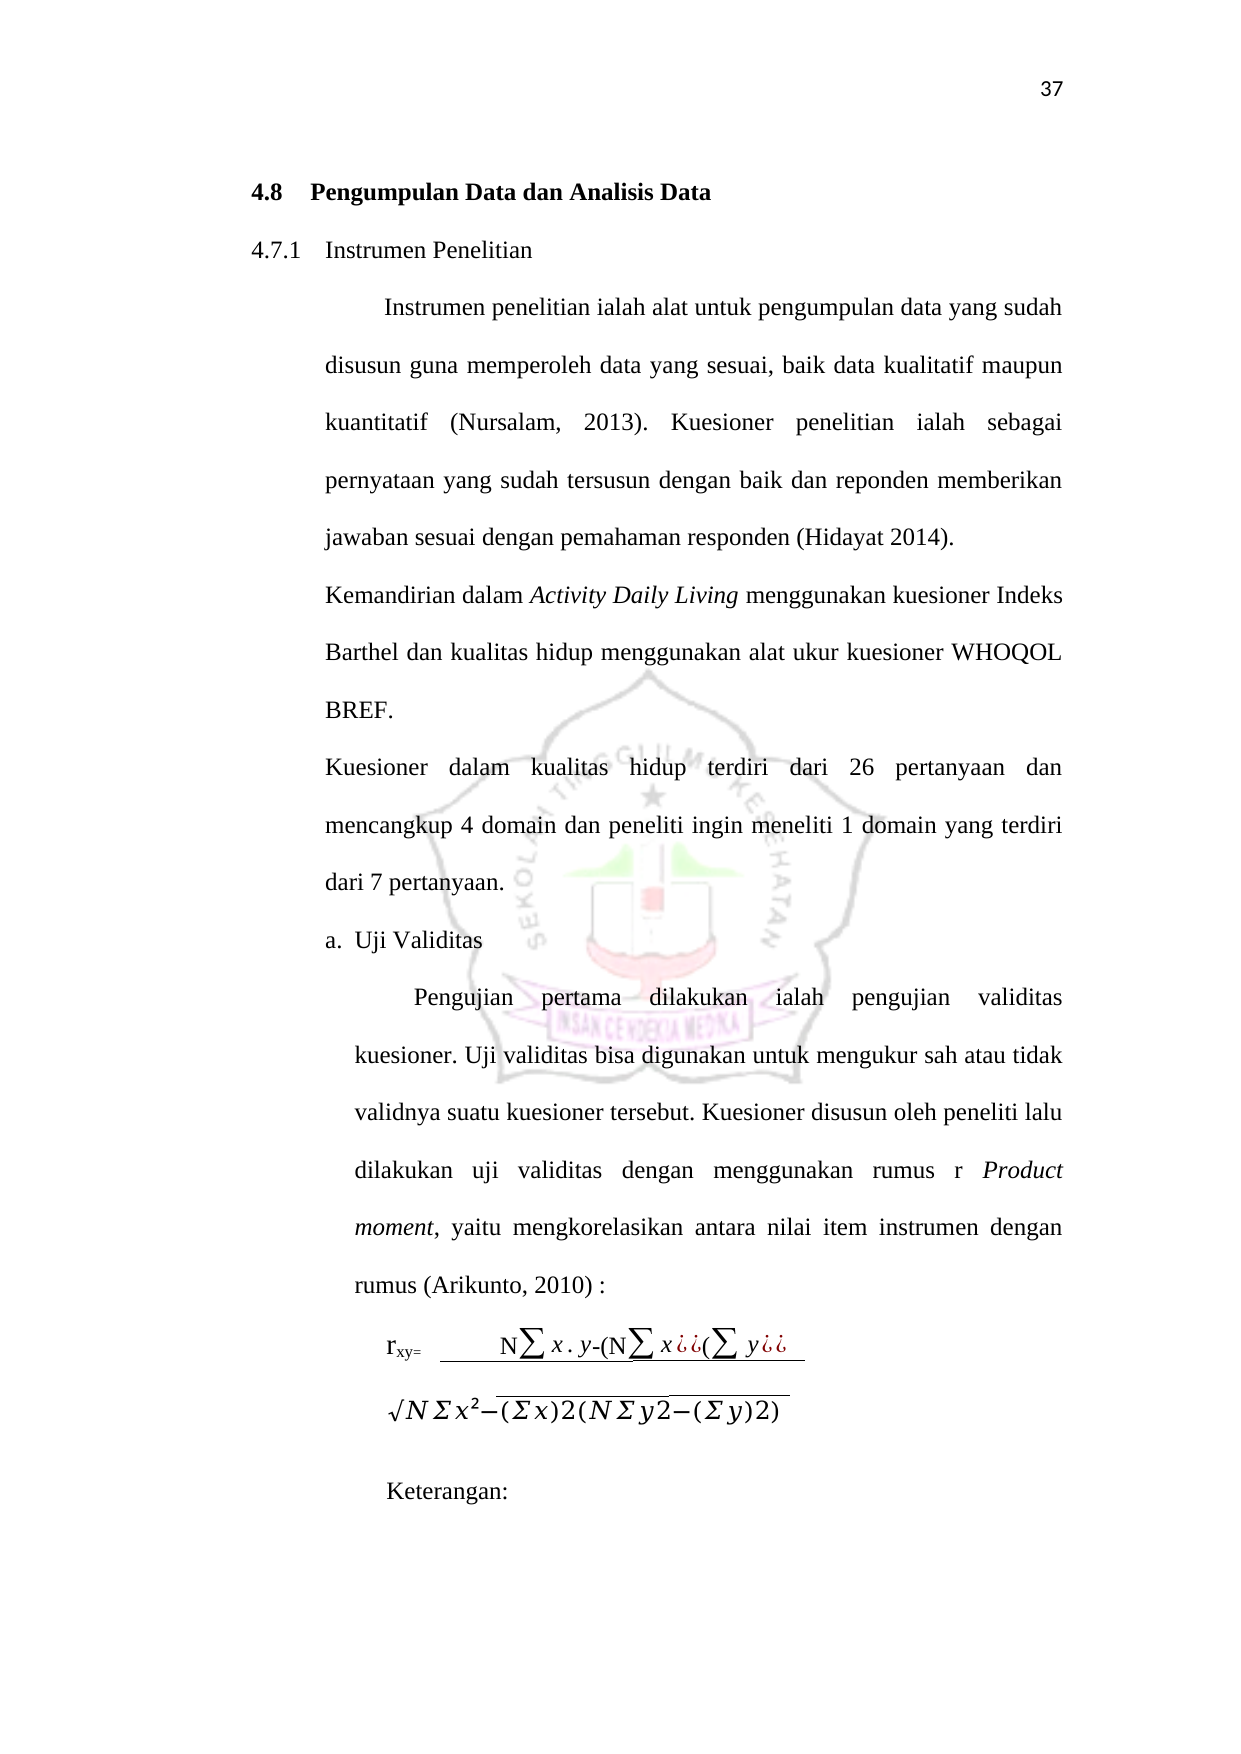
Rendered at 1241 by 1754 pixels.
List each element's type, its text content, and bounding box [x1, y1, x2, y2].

list √𝑁𝛴𝑥²−(𝛴𝑥)2(𝑁𝛴𝑦2−(𝛴𝑦)2) [310, 1395, 1063, 1425]
list Kuesioner dalam kualitas hidup terdiri dari 26 pertanyaan dan mencangkup 4 domain dan peneliti ingin meneliti 1 domain yang terdiri dari 7 pertanyaan. [325, 752, 1063, 896]
list rxy= N-(N( [310, 1327, 1063, 1361]
list Instrumen Penelitian [251, 235, 1063, 263]
list Instrumen penelitian ialah alat untuk pengumpulan data yang sudah disusun guna memperoleh data yang sesuai, baik data kualitatif maupun kuantitatif (Nursalam, 2013). Kuesioner penelitian ialah sebagai pernyataan yang sudah tersusun dengan baik dan reponden memberikan jawaban sesuai dengan pemahaman responden (Hidayat 2014). [325, 292, 1063, 551]
list Kemandirian dalam Activity Daily Living menggunakan kuesioner Indeks Barthel dan kualitas hidup menggunakan alat ukur kuesioner WHOQOL BREF. [325, 580, 1063, 723]
text Keterangan: [310, 1476, 1063, 1504]
list Uji Validitas [325, 925, 1063, 953]
list Pengujian pertama dilakukan ialah pengujian validitas kuesioner. Uji validitas bisa digunakan untuk mengukur sah atau tidak validnya suatu kuesioner tersebut. Kuesioner disusun oleh peneliti lalu dilakukan uji validitas dengan menggunakan rumus r Product moment, yaitu mengkorelasikan antara nilai item instrumen dengan rumus (Arikunto, 2010) : [354, 982, 1063, 1298]
list Pengumpulan Data dan Analisis Data [251, 177, 1063, 206]
